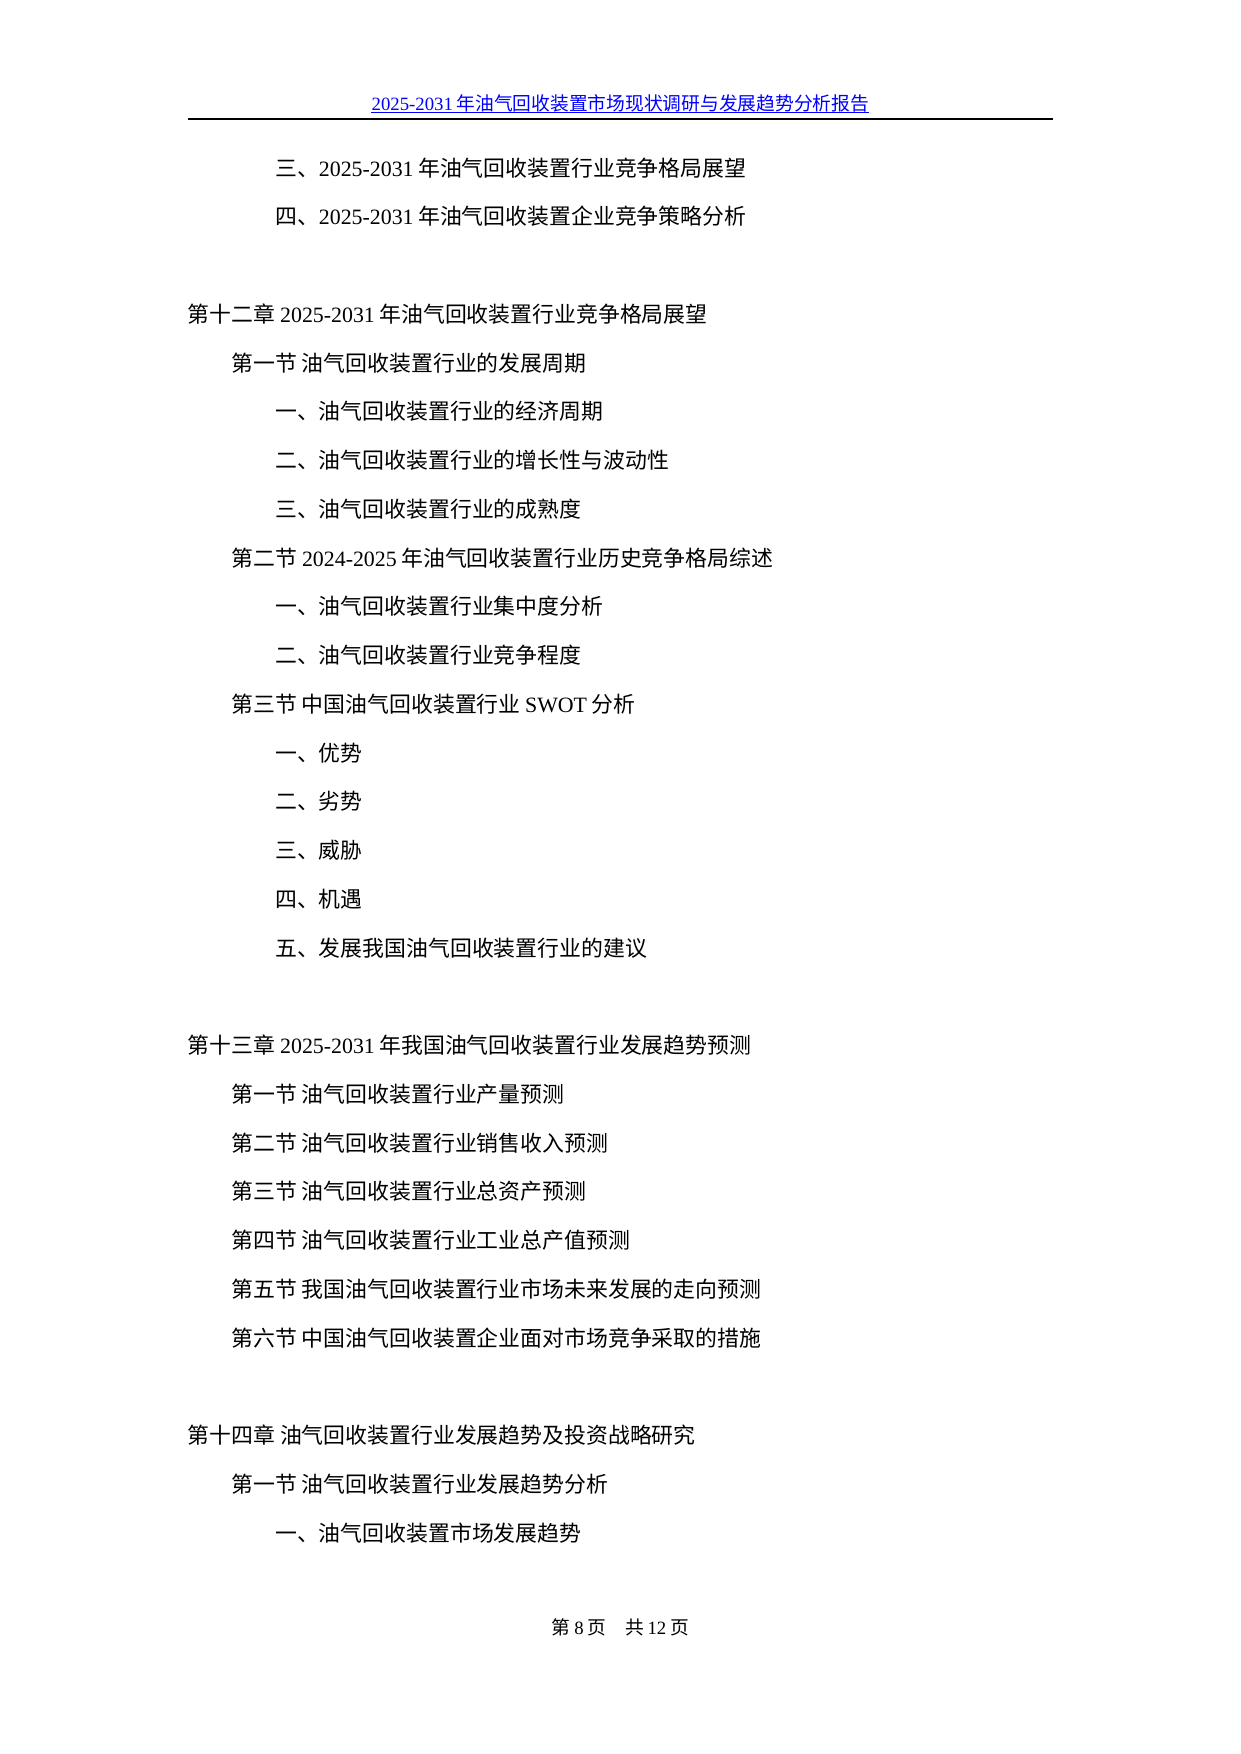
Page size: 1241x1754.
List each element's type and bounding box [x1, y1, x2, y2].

text [187, 150, 1053, 1548]
